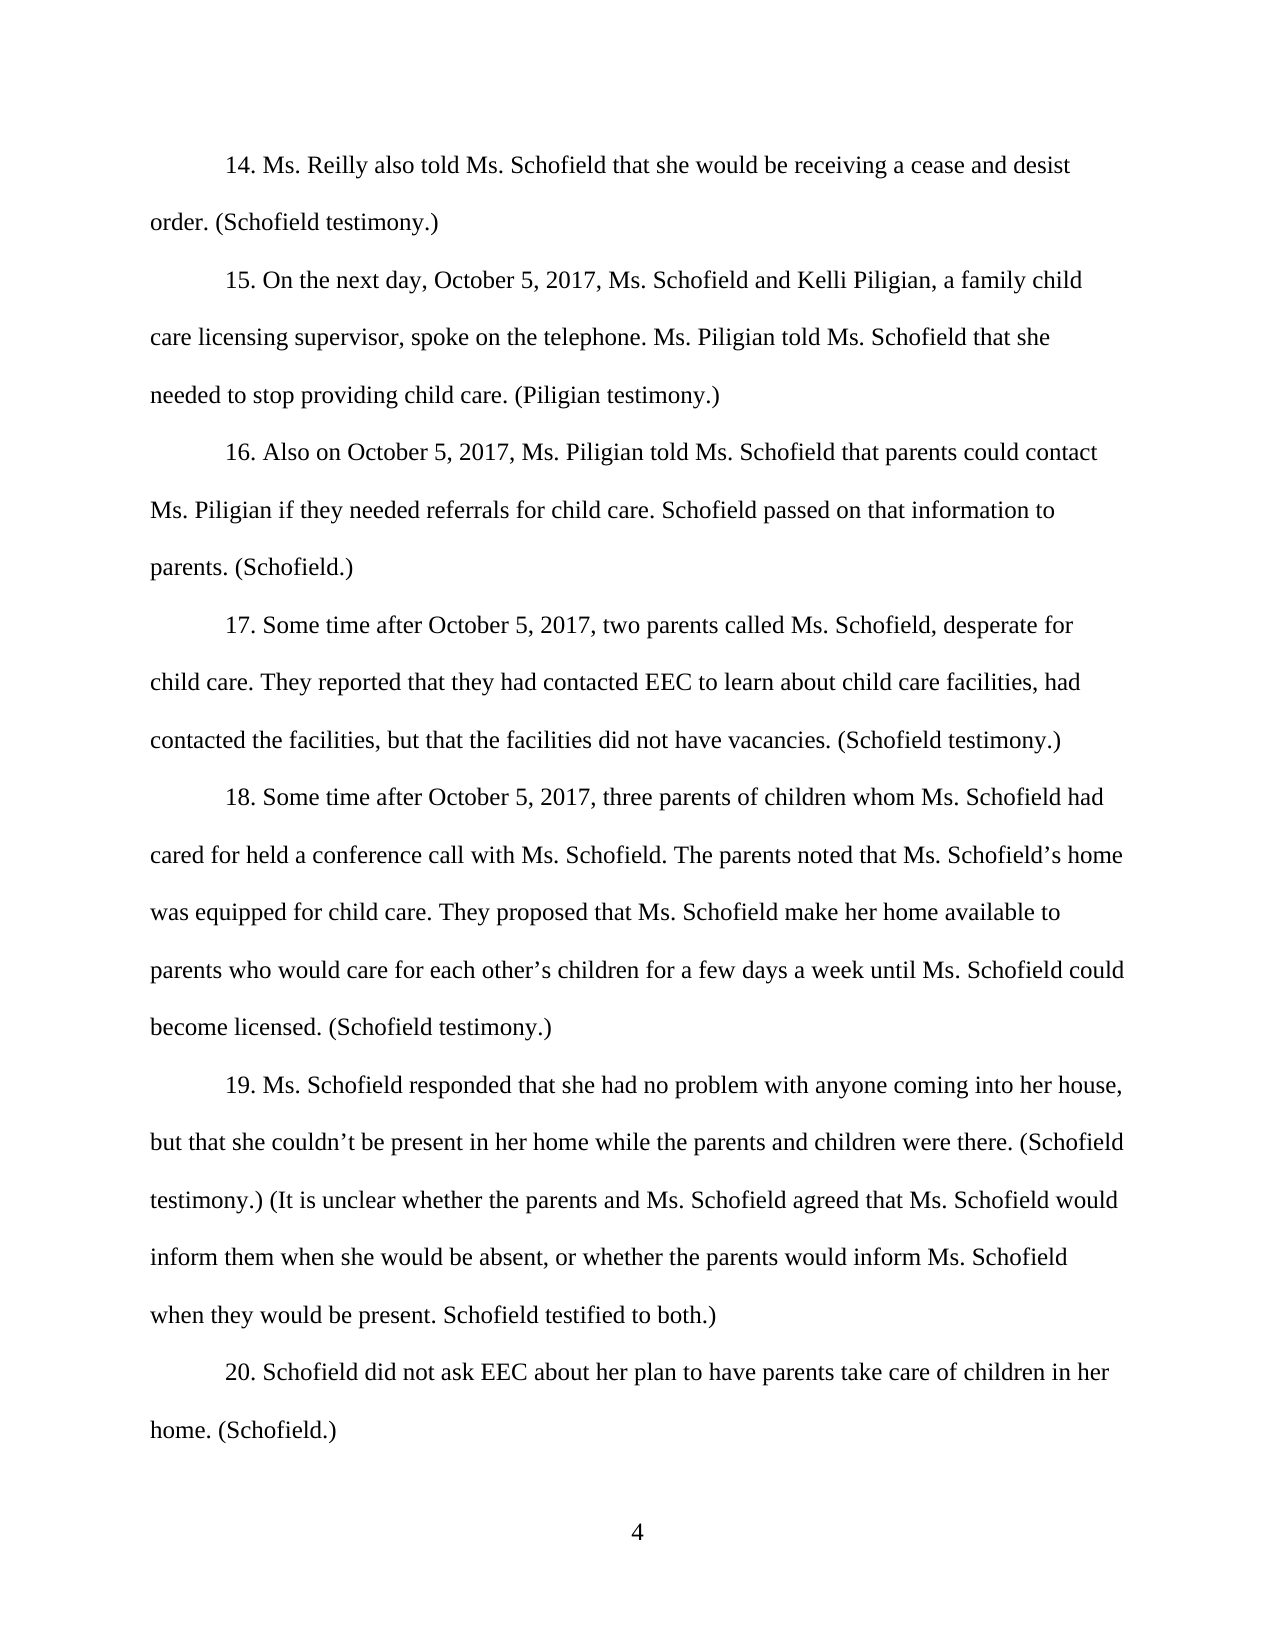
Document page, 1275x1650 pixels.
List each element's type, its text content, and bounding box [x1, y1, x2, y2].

text 20. Schofield did not ask EEC about her plan to have parents take care of children in her home. (Schofield.) [150, 1357, 1125, 1444]
text 17. Some time after October 5, 2017, two parents called Ms. Schofield, desperate for child care. They reported that they had contacted EEC to learn about child care facilities, had contacted the facilities, but that the facilities did not have vacancies. (Schofield testimony.) [150, 610, 1125, 754]
text 16. Also on October 5, 2017, Ms. Piligian told Ms. Schofield that parents could contact Ms. Piligian if they needed referrals for child care. Schofield passed on that information to parents. (Schofield.) [150, 437, 1125, 581]
text 14. Ms. Reilly also told Ms. Schofield that she would be receiving a cease and desist order. (Schofield testimony.) [150, 150, 1125, 236]
text 15. On the next day, October 5, 2017, Ms. Schofield and Kelli Piligian, a family child care licensing supervisor, spoke on the telephone. Ms. Piligian told Ms. Schofield that she needed to stop providing child care. (Piligian testimony.) [150, 265, 1125, 409]
text 19. Ms. Schofield responded that she had no problem with anyone coming into her house, but that she couldn’t be present in her home while the parents and children were there. (Schofield testimony.) (It is unclear whether the parents and Ms. Schofield agreed that Ms. Schofield would inform them when she would be absent, or whether the parents would inform Ms. Schofield when they would be present. Schofield testified to both.) [150, 1070, 1125, 1329]
text 18. Some time after October 5, 2017, three parents of children whom Ms. Schofield had cared for held a conference call with Ms. Schofield. The parents noted that Ms. Schofield’s home was equipped for child care. They proposed that Ms. Schofield make her home available to parents who would care for each other’s children for a few days a week until Ms. Schofield could become licensed. (Schofield testimony.) [150, 782, 1125, 1041]
